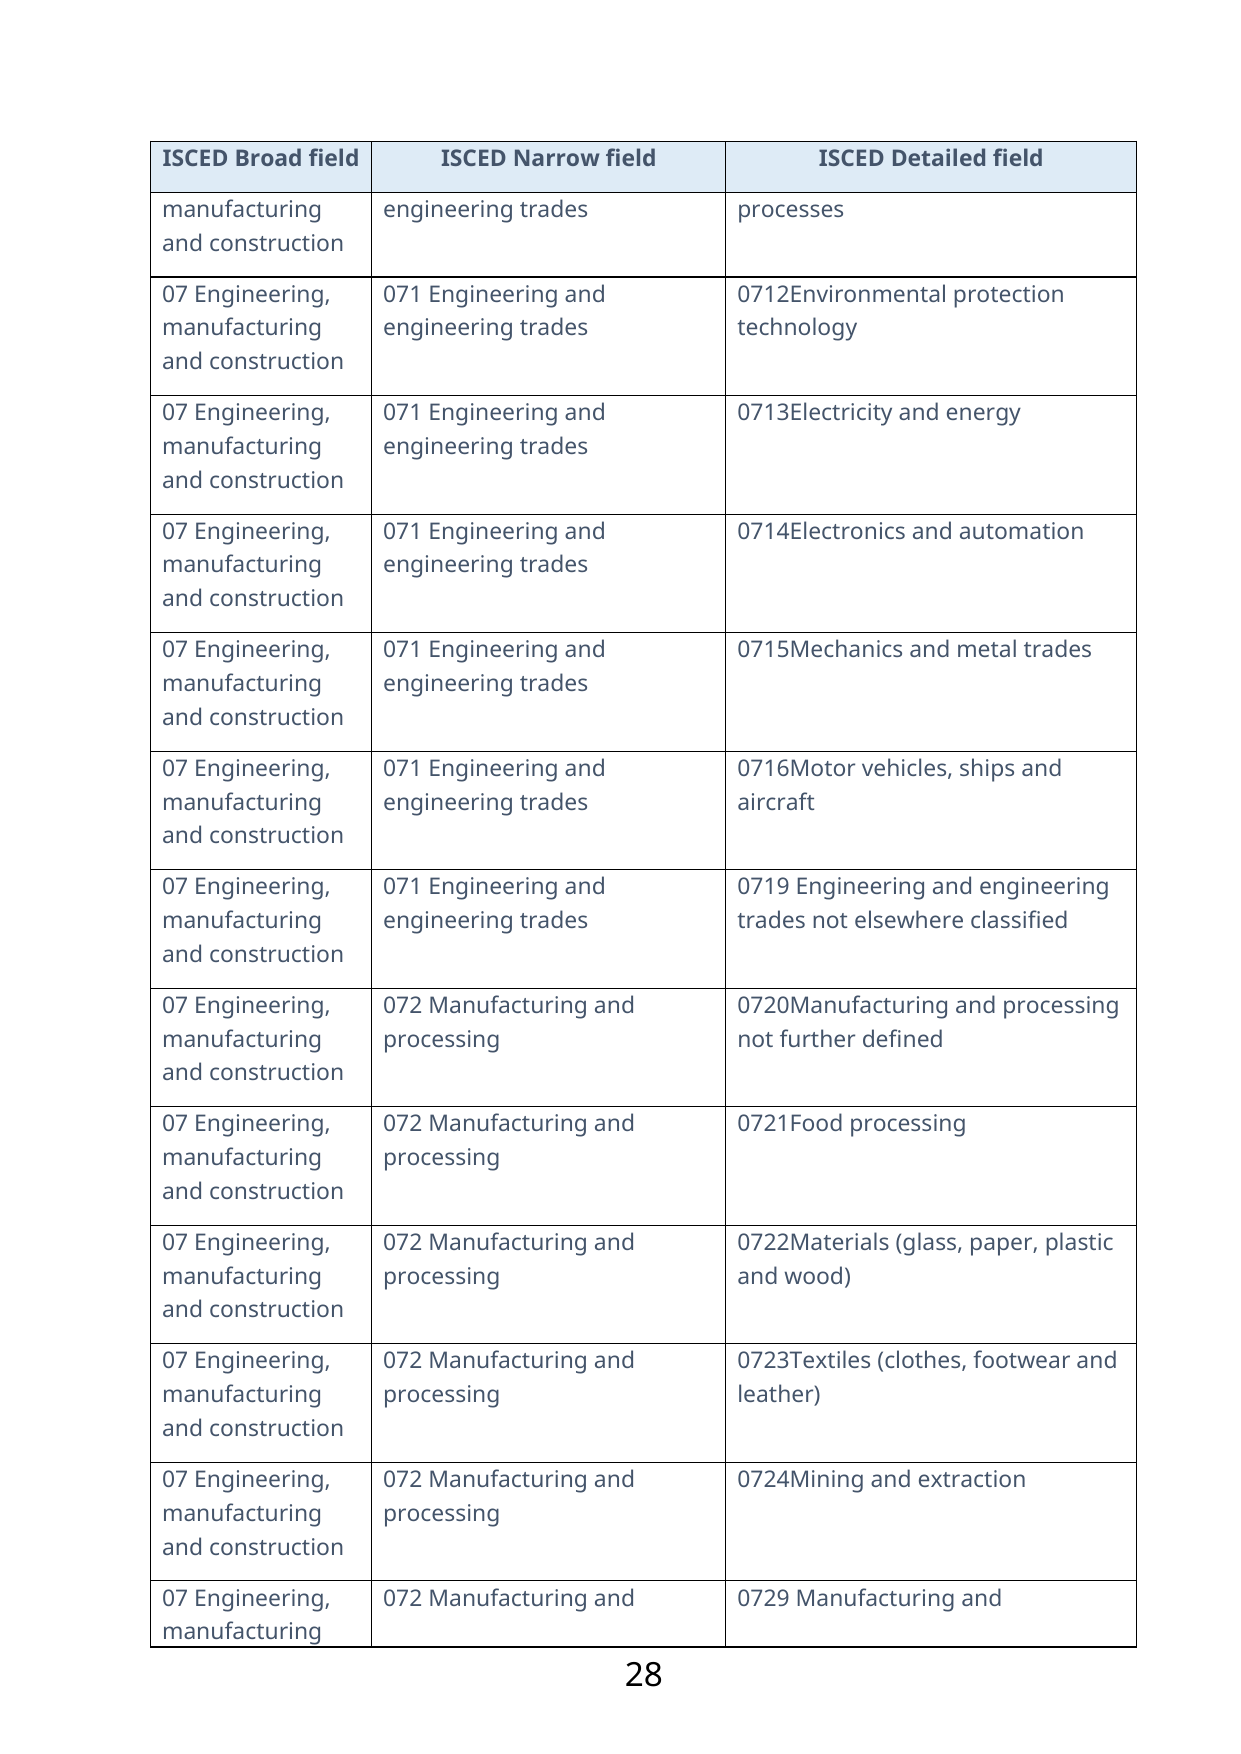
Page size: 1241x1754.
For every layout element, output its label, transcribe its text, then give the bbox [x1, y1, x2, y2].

table_cell 07 Engineering, manufacturing and construction [151, 1107, 371, 1225]
table_cell 071 Engineering and engineering trades [372, 278, 725, 395]
table_cell 0713Electricity and energy [726, 396, 1136, 513]
table_cell 07 Engineering, manufacturing and construction [151, 396, 371, 513]
table_header ISCED Detailed field [726, 142, 1136, 192]
table_cell 071 Engineering and engineering trades [372, 193, 725, 276]
table_cell 071 Engineering and engineering trades [372, 396, 725, 513]
table_cell 072 Manufacturing and processing [372, 1107, 725, 1225]
table_cell 07 Engineering, manufacturing and construction [151, 1226, 371, 1343]
table_cell 071 Engineering and engineering trades [372, 633, 725, 751]
table_cell 0711Chemical engineering and processes [726, 193, 1136, 276]
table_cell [151, 1581, 371, 1646]
table_header ISCED Narrow field [372, 142, 725, 192]
table_cell 07 Engineering, manufacturing and construction [151, 989, 371, 1106]
table_cell 0721Food processing [726, 1107, 1136, 1225]
table_cell 07 Engineering, manufacturing and construction [151, 752, 371, 869]
table_cell 0723Textiles (clothes, footwear and leather) [726, 1344, 1136, 1462]
table_cell 071 Engineering and engineering trades [372, 515, 725, 632]
table_cell 072 Manufacturing and processing [372, 1344, 725, 1462]
table_cell 07 Engineering, manufacturing and construction [151, 515, 371, 632]
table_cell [151, 193, 371, 276]
table_cell 0720Manufacturing and processing not further defined [726, 989, 1136, 1106]
table_cell 07 Engineering, manufacturing and construction [151, 1344, 371, 1462]
table_cell 0712Environmental protection technology [726, 278, 1136, 395]
table_cell 0722Materials (glass, paper, plastic and wood) [726, 1226, 1136, 1343]
table_cell 0716Motor vehicles, ships and aircraft [726, 752, 1136, 869]
table_cell 07 Engineering, manufacturing and construction [151, 633, 371, 751]
table_cell 072 Manufacturing and processing [372, 1581, 725, 1646]
table_cell 072 Manufacturing and processing [372, 989, 725, 1106]
table_header ISCED Broad field [151, 142, 371, 192]
table_cell 071 Engineering and engineering trades [372, 870, 725, 988]
table_cell 07 Engineering, manufacturing and construction [151, 870, 371, 988]
table_cell 0714Electronics and automation [726, 515, 1136, 632]
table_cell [151, 1463, 371, 1580]
table_cell 07 Engineering, manufacturing and construction [151, 278, 371, 395]
table_cell 0715Mechanics and metal trades [726, 633, 1136, 751]
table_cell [726, 1581, 1136, 1646]
table_cell 072 Manufacturing and processing [372, 1226, 725, 1343]
table_cell 072 Manufacturing and processing [372, 1463, 725, 1580]
table_cell 0719 Engineering and engineering trades not elsewhere classified [726, 870, 1136, 988]
table_cell 071 Engineering and engineering trades [372, 752, 725, 869]
table_cell 0724Mining and extraction [726, 1463, 1136, 1580]
